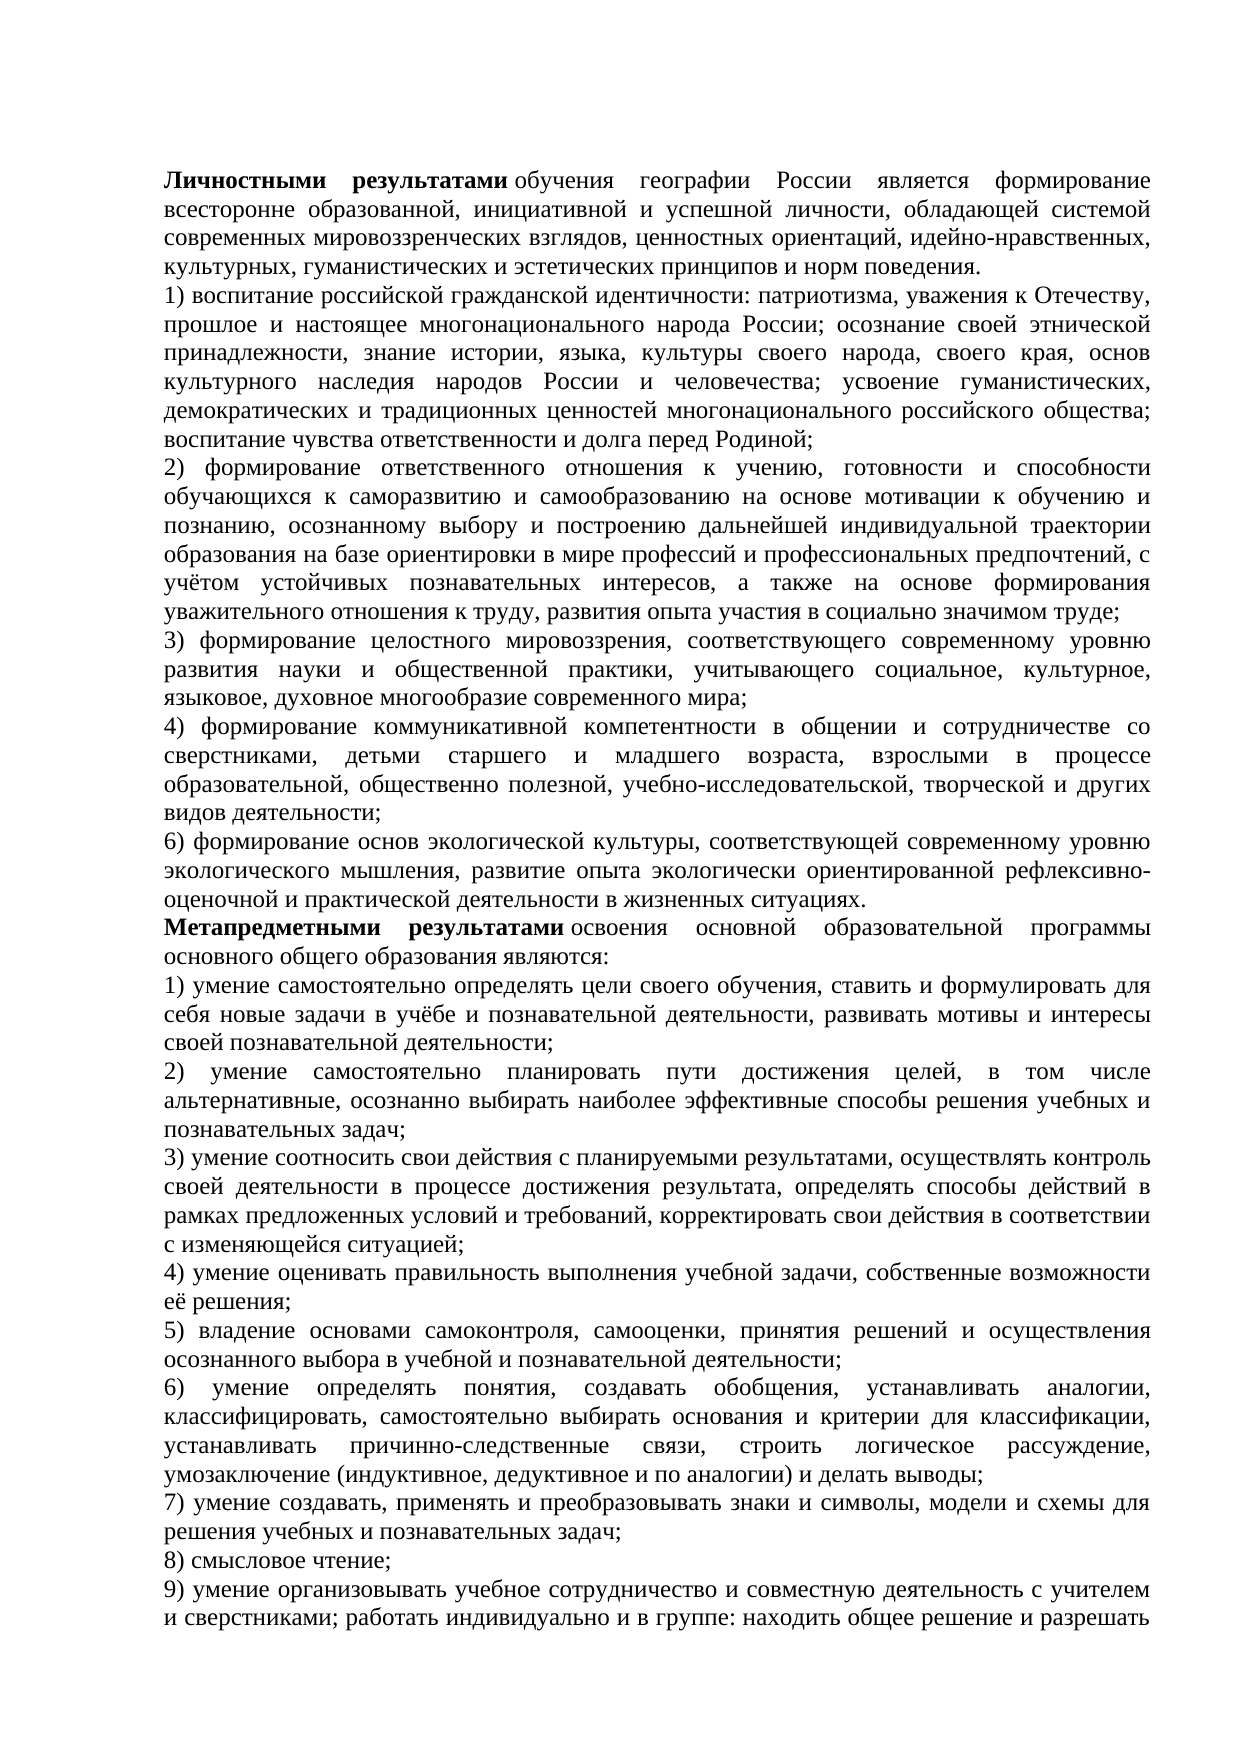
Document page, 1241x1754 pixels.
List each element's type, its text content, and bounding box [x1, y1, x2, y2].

text Метапредметными результатами освоения основной образовательной программы основного общего образования являются: [164, 912, 1152, 970]
text 6) умение определять понятия, создавать обобщения, устанавливать аналогии, классифицировать, самостоятельно выбирать основания и критерии для классификации, устанавливать причинно-следственные связи, строить логическое рассуждение, умозаключение (индуктивное, дедуктивное и по аналогии) и делать выводы; [164, 1372, 1152, 1487]
text 5) владение основами самоконтроля, самооценки, принятия решений и осуществления осознанного выбора в учебной и познавательной деятельности; [164, 1315, 1152, 1372]
text 3) формирование целостного мировоззрения, соответствующего современному уровню развития науки и общественной практики, учитывающего социальное, культурное, языковое, духовное многообразие современного мира; [164, 625, 1152, 711]
text 4) формирование коммуникативной компетентности в общении и сотрудничестве со сверстниками, детьми старшего и младшего возраста, взрослыми в процессе образовательной, общественно полезной, учебно-исследовательской, творческой и других видов деятельности; [164, 711, 1152, 826]
text 1) воспитание российской гражданской идентичности: патриотизма, уважения к Отечеству, прошлое и настоящее многонационального народа России; осознание своей этнической принадлежности, знание истории, языка, культуры своего народа, своего края, основ культурного наследия народов России и человечества; усвоение гуманистических, демократических и традиционных ценностей многонационального российского общества; воспитание чувства ответственности и долга перед Родиной; [164, 280, 1152, 452]
text 8) смысловое чтение; [164, 1545, 1152, 1574]
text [164, 1574, 1152, 1631]
text 7) умение создавать, применять и преобразовывать знаки и символы, модели и схемы для решения учебных и познавательных задач; [164, 1487, 1152, 1545]
text 1) умение самостоятельно определять цели своего обучения, ставить и формулировать для себя новые задачи в учёбе и познавательной деятельности, развивать мотивы и интересы своей познавательной деятельности; [164, 970, 1152, 1056]
text 6) формирование основ экологической культуры, соответствующей современному уровню экологического мышления, развитие опыта экологически ориентированной рефлексивно-оценочной и практической деятельности в жизненных ситуациях. [164, 826, 1152, 912]
text 4) умение оценивать правильность выполнения учебной задачи, собственные возможности её решения; [164, 1257, 1152, 1315]
text 2) формирование ответственного отношения к учению, готовности и способности обучающихся к саморазвитию и самообразованию на основе мотивации к обучению и познанию, осознанному выбору и построению дальнейшей индивидуальной траектории образования на базе ориентировки в мире профессий и профессиональных предпочтений, с учётом устойчивых познавательных интересов, а также на основе формирования уважительного отношения к труду, развития опыта участия в социально значимом труде; [164, 452, 1152, 625]
text 2) умение самостоятельно планировать пути достижения целей, в том числе альтернативные, осознанно выбирать наиболее эффективные способы решения учебных и познавательных задач; [164, 1056, 1152, 1142]
text Личностными результатами обучения географии России является формирование всесторонне образованной, инициативной и успешной личности, обладающей системой современных мировоззренческих взглядов, ценностных ориентаций, идейно-нравственных, культурных, гуманистических и эстетических принципов и норм поведения. [164, 165, 1152, 280]
text 3) умение соотносить свои действия с планируемыми результатами, осуществлять контроль своей деятельности в процессе достижения результата, определять способы действий в рамках предложенных условий и требований, корректировать свои действия в соответствии с изменяющейся ситуацией; [164, 1142, 1152, 1257]
